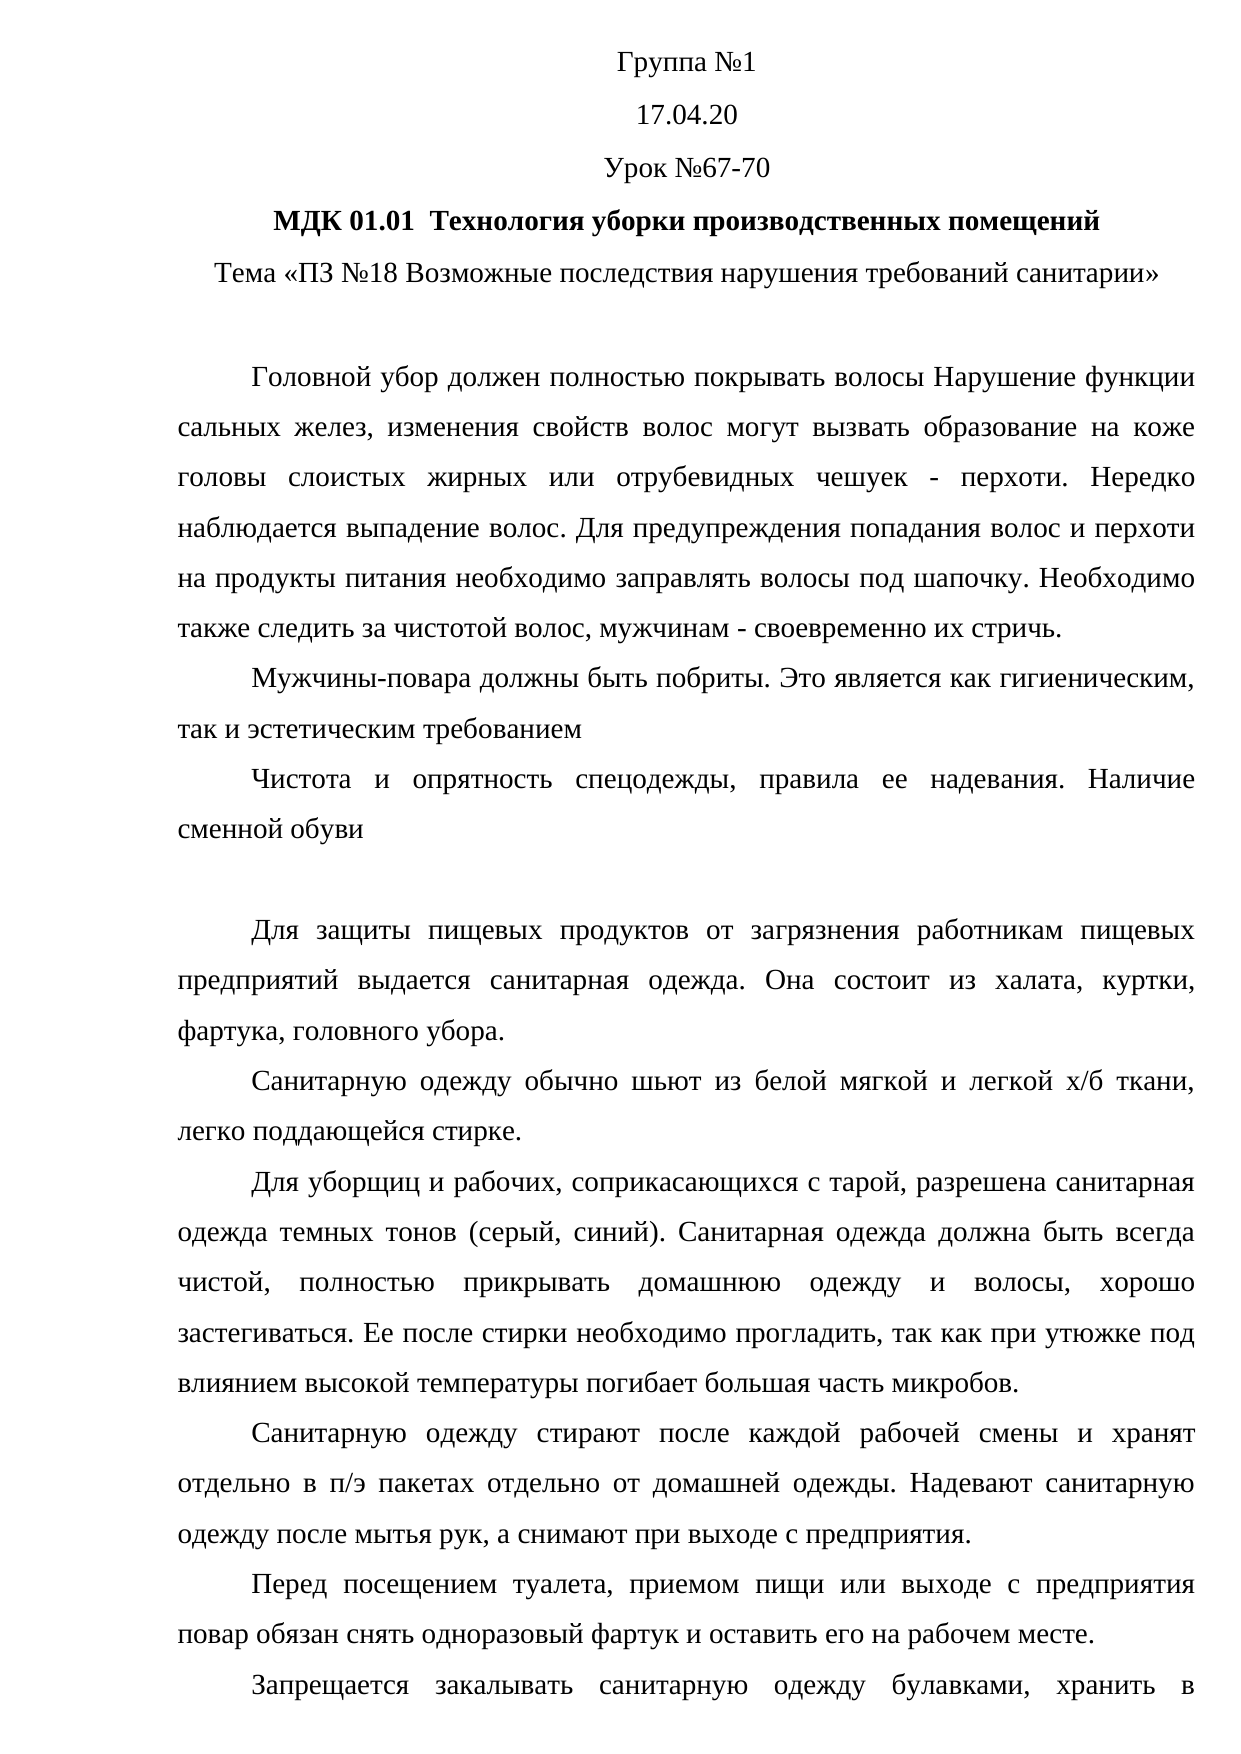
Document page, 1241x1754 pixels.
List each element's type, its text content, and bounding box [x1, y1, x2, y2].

text Санитарную одежду обычно шьют из белой мягкой и легкой х/б ткани, легко поддающейся стирке. [177, 1063, 1196, 1147]
text 17.04.20 [177, 97, 1196, 131]
text Мужчины-повара должны быть побриты. Это является как гигиеническим, так и эстетическим требованием [177, 661, 1196, 744]
text Для уборщиц и рабочих, соприкасающихся с тарой, разрешена санитарная одежда темных тонов (серый, синий). Санитарная одежда должна быть всегда чистой, полностью прикрывать домашнюю одежду и волосы, хорошо застегиваться. Ее после стирки необходимо прогладить, так как при утюжке под влиянием высокой температуры погибает большая часть микробов. [177, 1164, 1196, 1398]
text Санитарную одежду стирают после каждой рабочей смены и хранят отдельно в п/э пакетах отдельно от домашней одежды. Надевают санитарную одежду после мытья рук, а снимают при выходе с предприятия. [177, 1415, 1196, 1549]
text Перед посещением туалета, приемом пищи или выходе с предприятия повар обязан снять одноразовый фартук и оставить его на рабочем месте. [177, 1566, 1196, 1650]
text Урок №67-70 [177, 150, 1196, 183]
text Головной убор должен полностью покрывать волосы Нарушение функции сальных желез, изменения свойств волос могут вызвать образование на коже головы слоистых жирных или отрубевидных чешуек - перхоти. Нередко наблюдается выпадение волос. Для предупреждения попадания волос и перхоти на продукты питания необходимо заправлять волосы под шапочку. Необходимо также следить за чистотой волос, мужчинам - своевременно их стричь. [177, 359, 1196, 644]
text Для защиты пищевых продуктов от загрязнения работникам пищевых предприятий выдается санитарная одежда. Она состоит из халата, куртки, фартука, головного убора. [177, 912, 1196, 1046]
text Чистота и опрятность спецодежды, правила ее надевания. Наличие сменной обуви [177, 761, 1196, 845]
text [177, 1667, 1196, 1700]
text МДК 01.01 Технология уборки производственных помещений [177, 203, 1196, 236]
text Тема «ПЗ №18 Возможные последствия нарушения требований санитарии» [177, 256, 1196, 289]
text Группа №1 [177, 44, 1196, 78]
